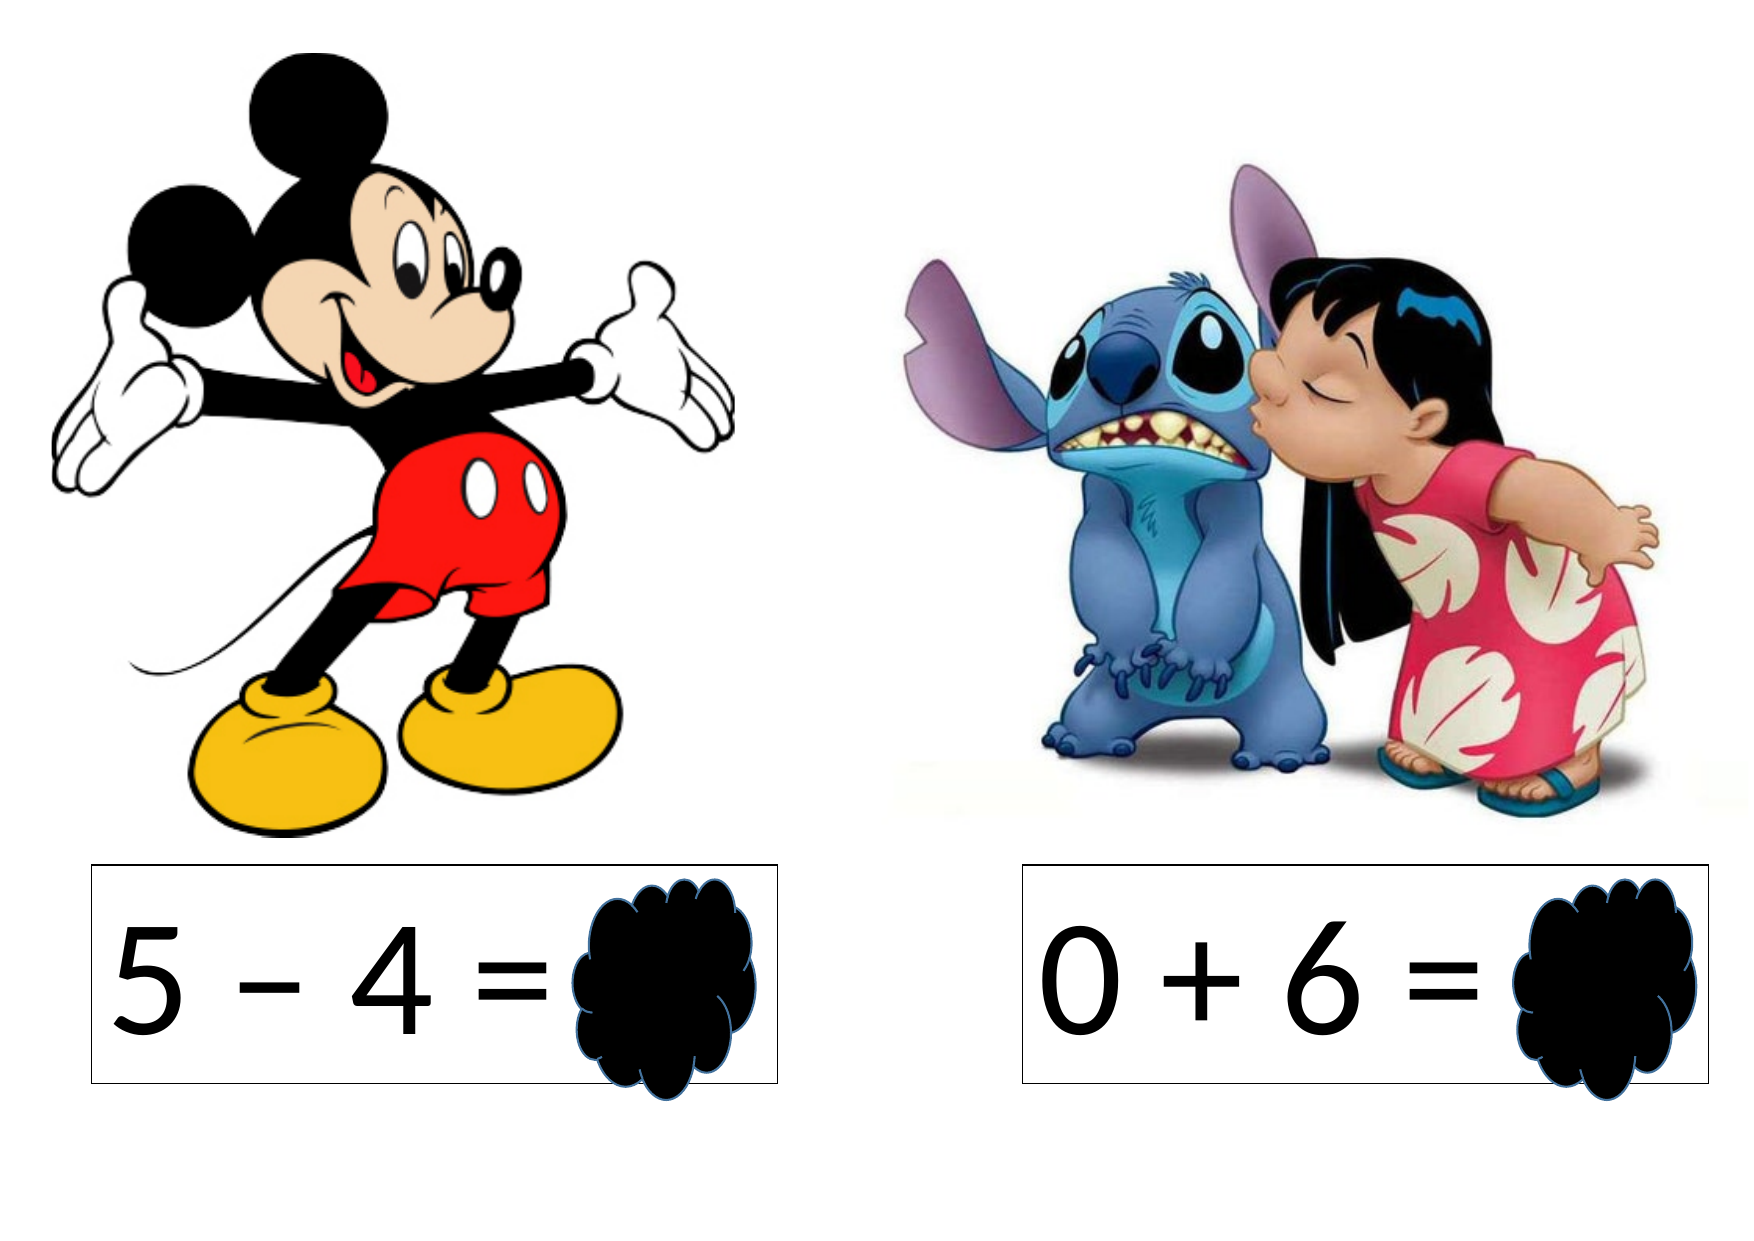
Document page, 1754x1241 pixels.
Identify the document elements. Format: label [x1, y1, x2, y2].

picture [857, 148, 1749, 854]
picture [51, 53, 735, 838]
